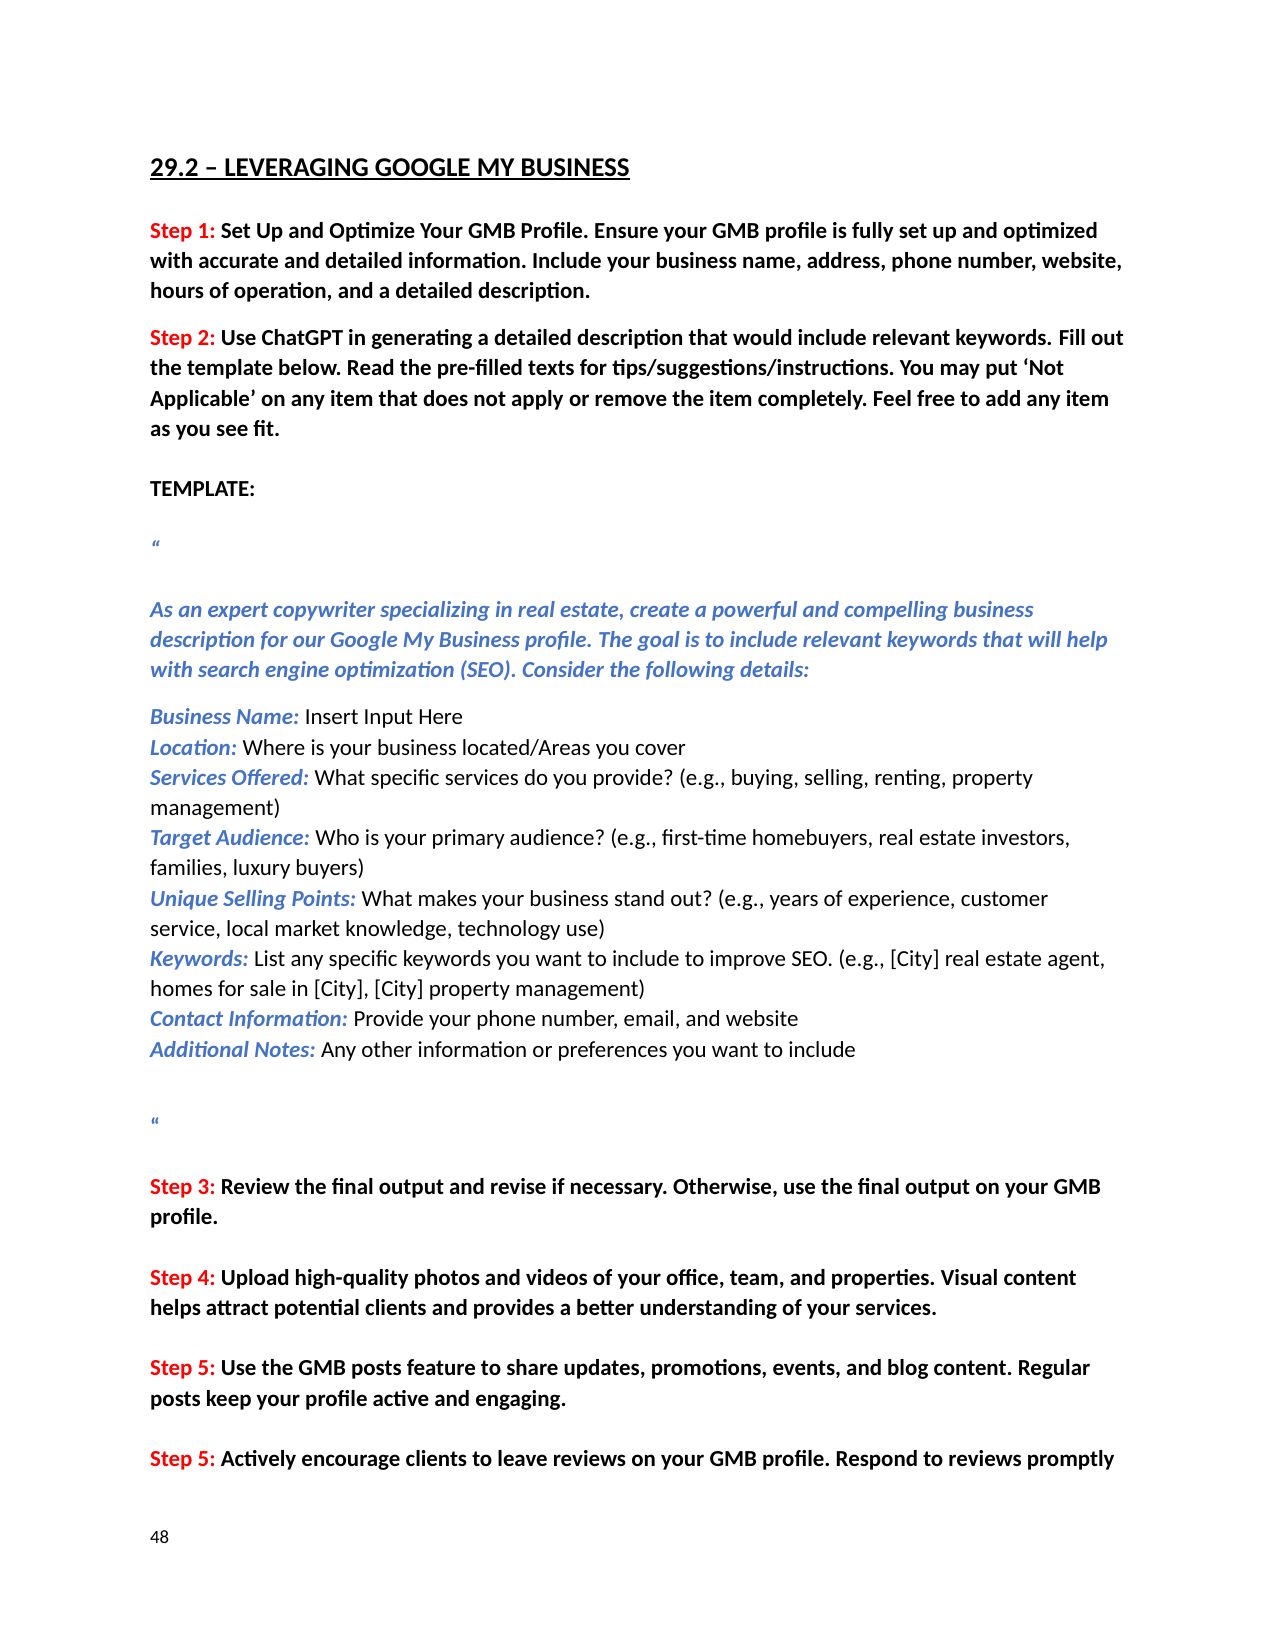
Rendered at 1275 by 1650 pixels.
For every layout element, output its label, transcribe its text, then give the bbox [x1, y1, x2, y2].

subtitle 29.2 – LEVERAGING GOOGLE MY BUSINESS [150, 150, 1125, 216]
text Step 2: Use ChatGPT in generating a detailed description that would include relevant keywords. Fill out the template below. Read the pre-filled texts for tips/suggestions/instructions. You may put ‘Not Applicable’ on any item that does not apply or remove the item completely. Feel free to add any item as you see fit. TEMPLATE: “ As an expert copywriter specializing in real estate, create a powerful and compelling business description for our Google My Business profile. The goal is to include relevant keywords that will help with search engine optimization (SEO). Consider the following details: [150, 323, 1125, 684]
text Step 1: Set Up and Optimize Your GMB Profile. Ensure your GMB profile is fully set up and optimized with accurate and detailed information. Include your business name, address, phone number, website, hours of operation, and a detailed description. [150, 216, 1125, 304]
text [150, 1082, 1125, 1472]
text Business Name: Location: Services Offered: Target Audience: Unique Selling Points: Keywords: Contact Information: Additional Notes: [150, 702, 1125, 1063]
